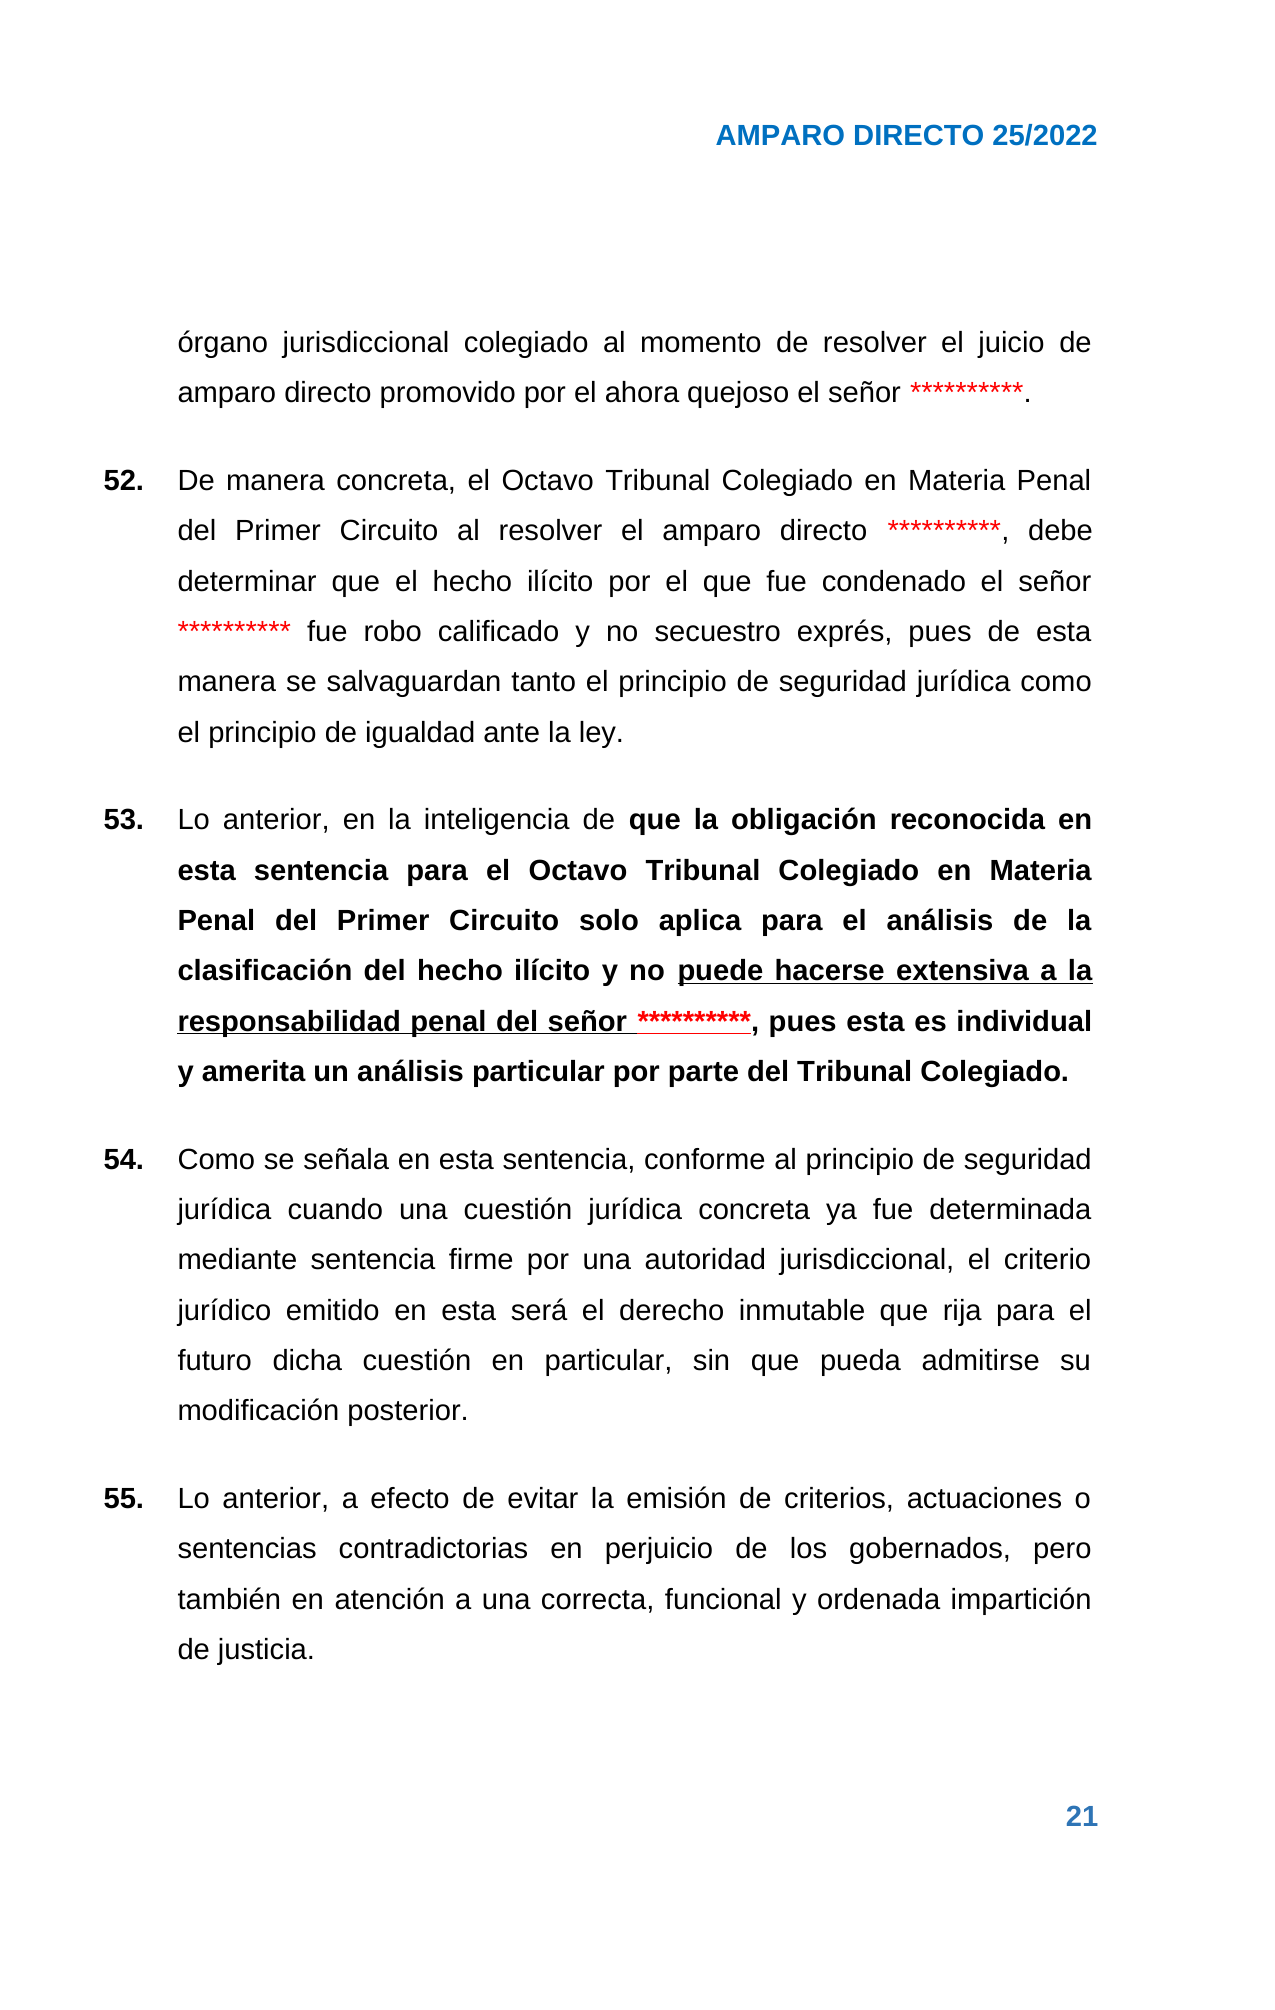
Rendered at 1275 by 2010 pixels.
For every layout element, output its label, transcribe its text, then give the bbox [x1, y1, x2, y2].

list Lo anterior, en la inteligencia de que la obligación reconocida en esta sentencia para el Octavo Tribunal Colegiado en Materia Penal del Primer Circuito solo aplica para el análisis de la clasificación del hecho ilícito y no puede hacerse extensiva a la responsabilidad penal del señor **********, pues esta es individual y amerita un análisis particular por parte del Tribunal Colegiado. [103, 802, 1093, 1087]
list De manera concreta, el Octavo Tribunal Colegiado en Materia Penal del Primer Circuito al resolver el amparo directo **********, debe determinar que el hecho ilícito por el que fue condenado el señor ********** fue robo calificado y no secuestro exprés, pues de esta manera se salvaguardan tanto el principio de seguridad jurídica como el principio de igualdad ante la ley. [103, 463, 1093, 748]
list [103, 325, 1093, 409]
list Como se señala en esta sentencia, conforme al principio de seguridad jurídica cuando una cuestión jurídica concreta ya fue determinada mediante sentencia firme por una autoridad jurisdiccional, el criterio jurídico emitido en esta será el derecho inmutable que rija para el futuro dicha cuestión en particular, sin que pueda admitirse su modificación posterior. [103, 1142, 1093, 1427]
list Lo anterior, a efecto de evitar la emisión de criterios, actuaciones o sentencias contradictorias en perjuicio de los gobernados, pero también en atención a una correcta, funcional y ordenada impartición de justicia. [103, 1481, 1093, 1666]
